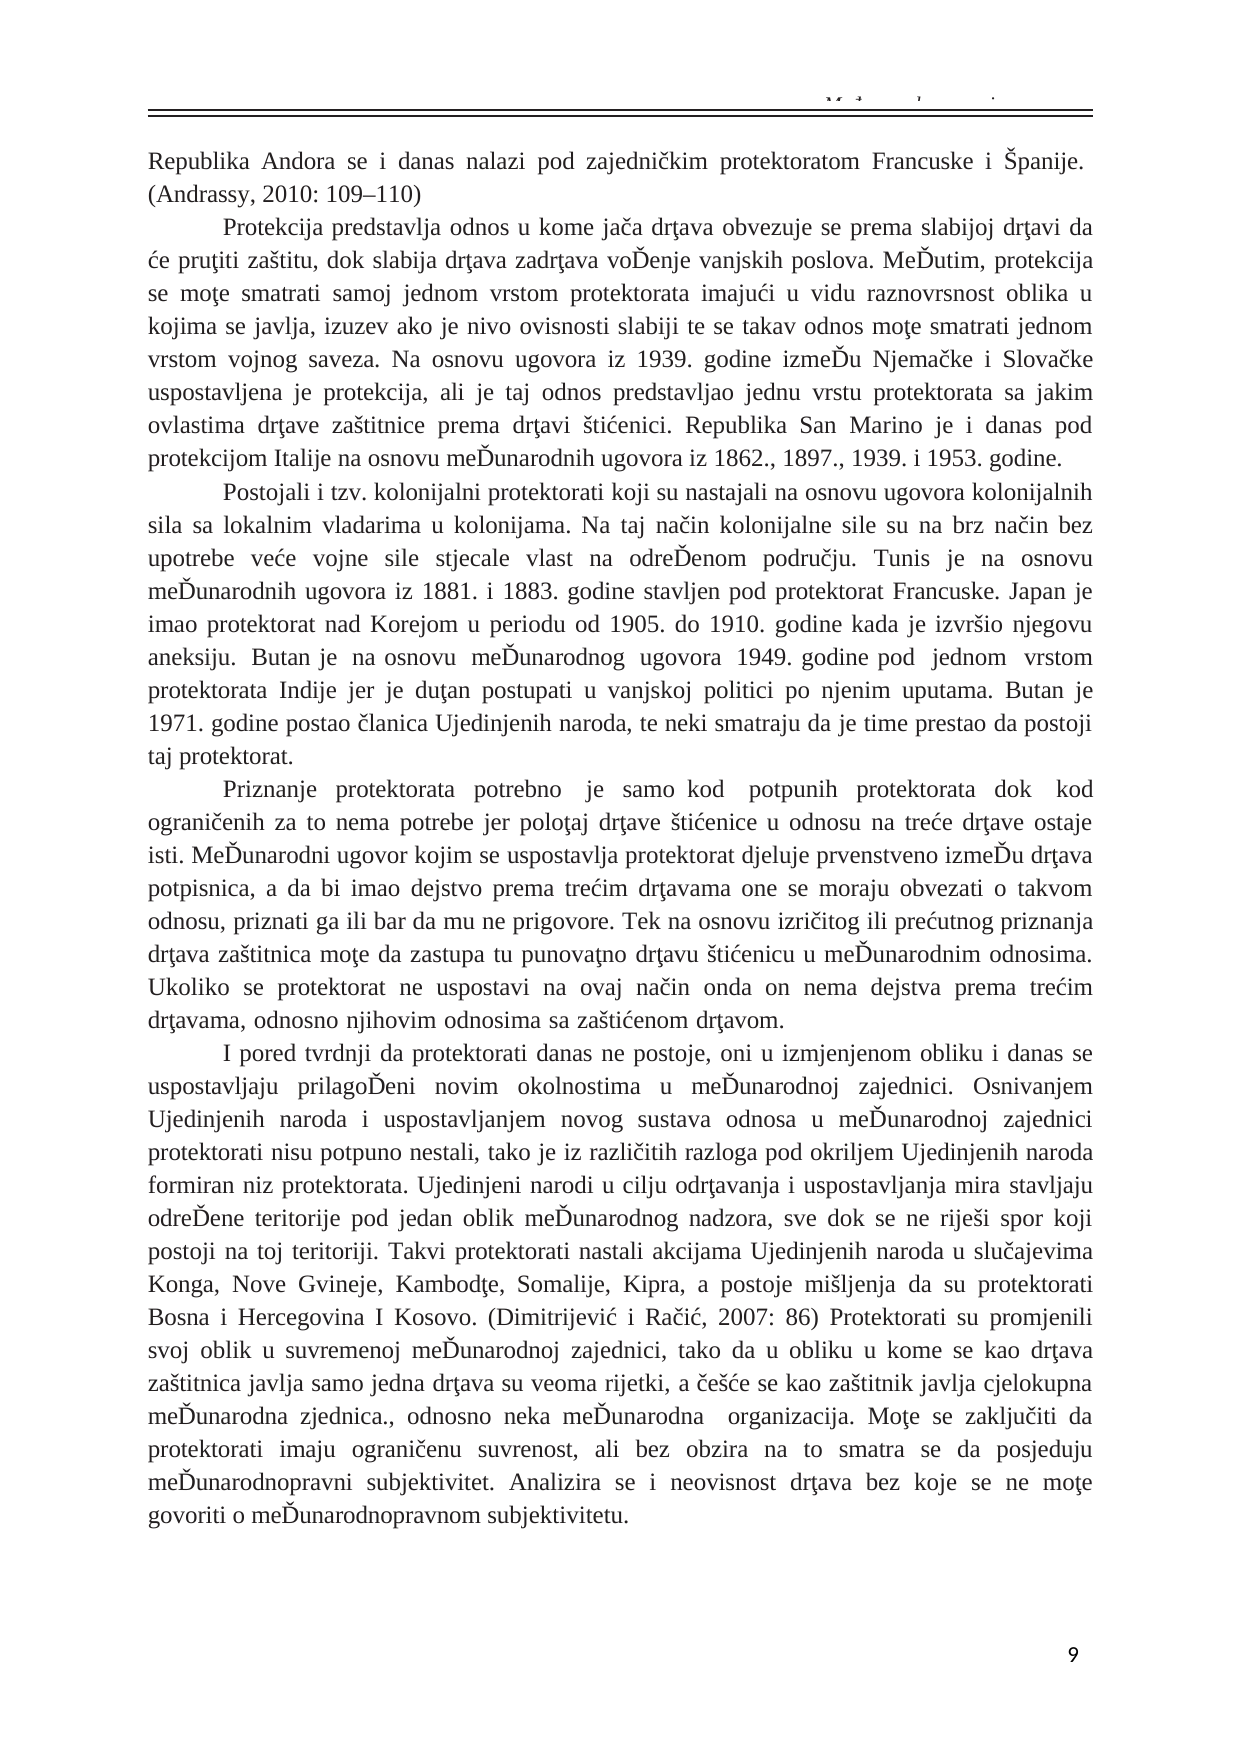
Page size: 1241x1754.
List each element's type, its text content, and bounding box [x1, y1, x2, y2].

text Priznanje protektorata potrebno je samo kod potpunih protektorata dok kod ograničenih za to nema potrebe jer poloţaj drţave štićenice u odnosu na treće drţave ostaje isti. MeĎunarodni ugovor kojim se uspostavlja protektorat djeluje prvenstveno izmeĎu drţava potpisnica, a da bi imao dejstvo prema trećim drţavama one se moraju obvezati o takvom odnosu, priznati ga ili bar da mu ne prigovore. Tek na osnovu izričitog ili prećutnog priznanja drţava zaštitnica moţe da zastupa tu punovaţno drţavu štićenicu u meĎunarodnim odnosima. Ukoliko se protektorat ne uspostavi na ovaj način onda on nema dejstva prema trećim drţavama, odnosno njihovim odnosima sa zaštićenom drţavom. [148, 774, 1093, 1034]
text (Andrassy, 2010: 109–110) [148, 179, 1105, 208]
text I pored tvrdnji da protektorati danas ne postoje, oni u izmjenjenom obliku i danas se uspostavljaju prilagoĎeni novim okolnostima u meĎunarodnoj zajednici. Osnivanjem Ujedinjenih naroda i uspostavljanjem novog sustava odnosa u meĎunarodnoj zajednici protektorati nisu potpuno nestali, tako je iz različitih razloga pod okriljem Ujedinjenih naroda formiran niz protektorata. Ujedinjeni narodi u cilju odrţavanja i uspostavljanja mira stavljaju odreĎene teritorije pod jedan oblik meĎunarodnog nadzora, sve dok se ne riješi spor koji postoji na toj teritoriji. Takvi protektorati nastali akcijama Ujedinjenih naroda u slučajevima Konga, Nove Gvineje, Kambodţe, Somalije, Kipra, a postoje mišljenja da su protektorati Bosna i Hercegovina I Kosovo. (Dimitrijević i Račić, 2007: 86) Protektorati su promjenili svoj oblik u suvremenoj meĎunarodnoj zajednici, tako da u obliku u kome se kao drţava zaštitnica javlja samo jedna drţava su veoma rijetki, a češće se kao zaštitnik javlja cjelokupna meĎunarodna zjednica., odnosno neka meĎunarodna organizacija. Moţe se zaključiti da protektorati imaju ograničenu suvrenost, ali bez obzira na to smatra se da posjeduju meĎunarodnopravni subjektivitet. Analizira se i neovisnost drţava bez koje se ne moţe govoriti o meĎunarodnopravnom subjektivitetu. [148, 1038, 1093, 1529]
text Postojali i tzv. kolonijalni protektorati koji su nastajali na osnovu ugovora kolonijalnih sila sa lokalnim vladarima u kolonijama. Na taj način kolonijalne sile su na brz način bez upotrebe veće vojne sile stjecale vlast na odreĎenom području. Tunis je na osnovu meĎunarodnih ugovora iz 1881. i 1883. godine stavljen pod protektorat Francuske. Japan je imao protektorat nad Korejom u periodu od 1905. do 1910. godine kada je izvršio njegovu aneksiju. Butan je na osnovu meĎunarodnog ugovora 1949. godine pod jednom vrstom protektorata Indije jer je duţan postupati u vanjskoj politici po njenim uputama. Butan je 1971. godine postao članica Ujedinjenih naroda, te neki smatraju da je time prestao da postoji taj protektorat. [148, 477, 1093, 769]
text Protekcija predstavlja odnos u kome jača drţava obvezuje se prema slabijoj drţavi da će pruţiti zaštitu, dok slabija drţava zadrţava voĎenje vanjskih poslova. MeĎutim, protekcija se moţe smatrati samoj jednom vrstom protektorata imajući u vidu raznovrsnost oblika u kojima se javlja, izuzev ako je nivo ovisnosti slabiji te se takav odnos moţe smatrati jednom vrstom vojnog saveza. Na osnovu ugovora iz 1939. godine izmeĎu Njemačke i Slovačke uspostavljena je protekcija, ali je taj odnos predstavljao jednu vrstu protektorata sa jakim ovlastima drţave zaštitnice prema drţavi štićenici. Republika San Marino je i danas pod protekcijom Italije na osnovu meĎunarodnih ugovora iz 1862., 1897., 1939. i 1953. godine. [148, 212, 1093, 472]
text Republika Andora se i danas nalazi pod zajedničkim protektoratom Francuske i Španije. [148, 146, 1105, 175]
